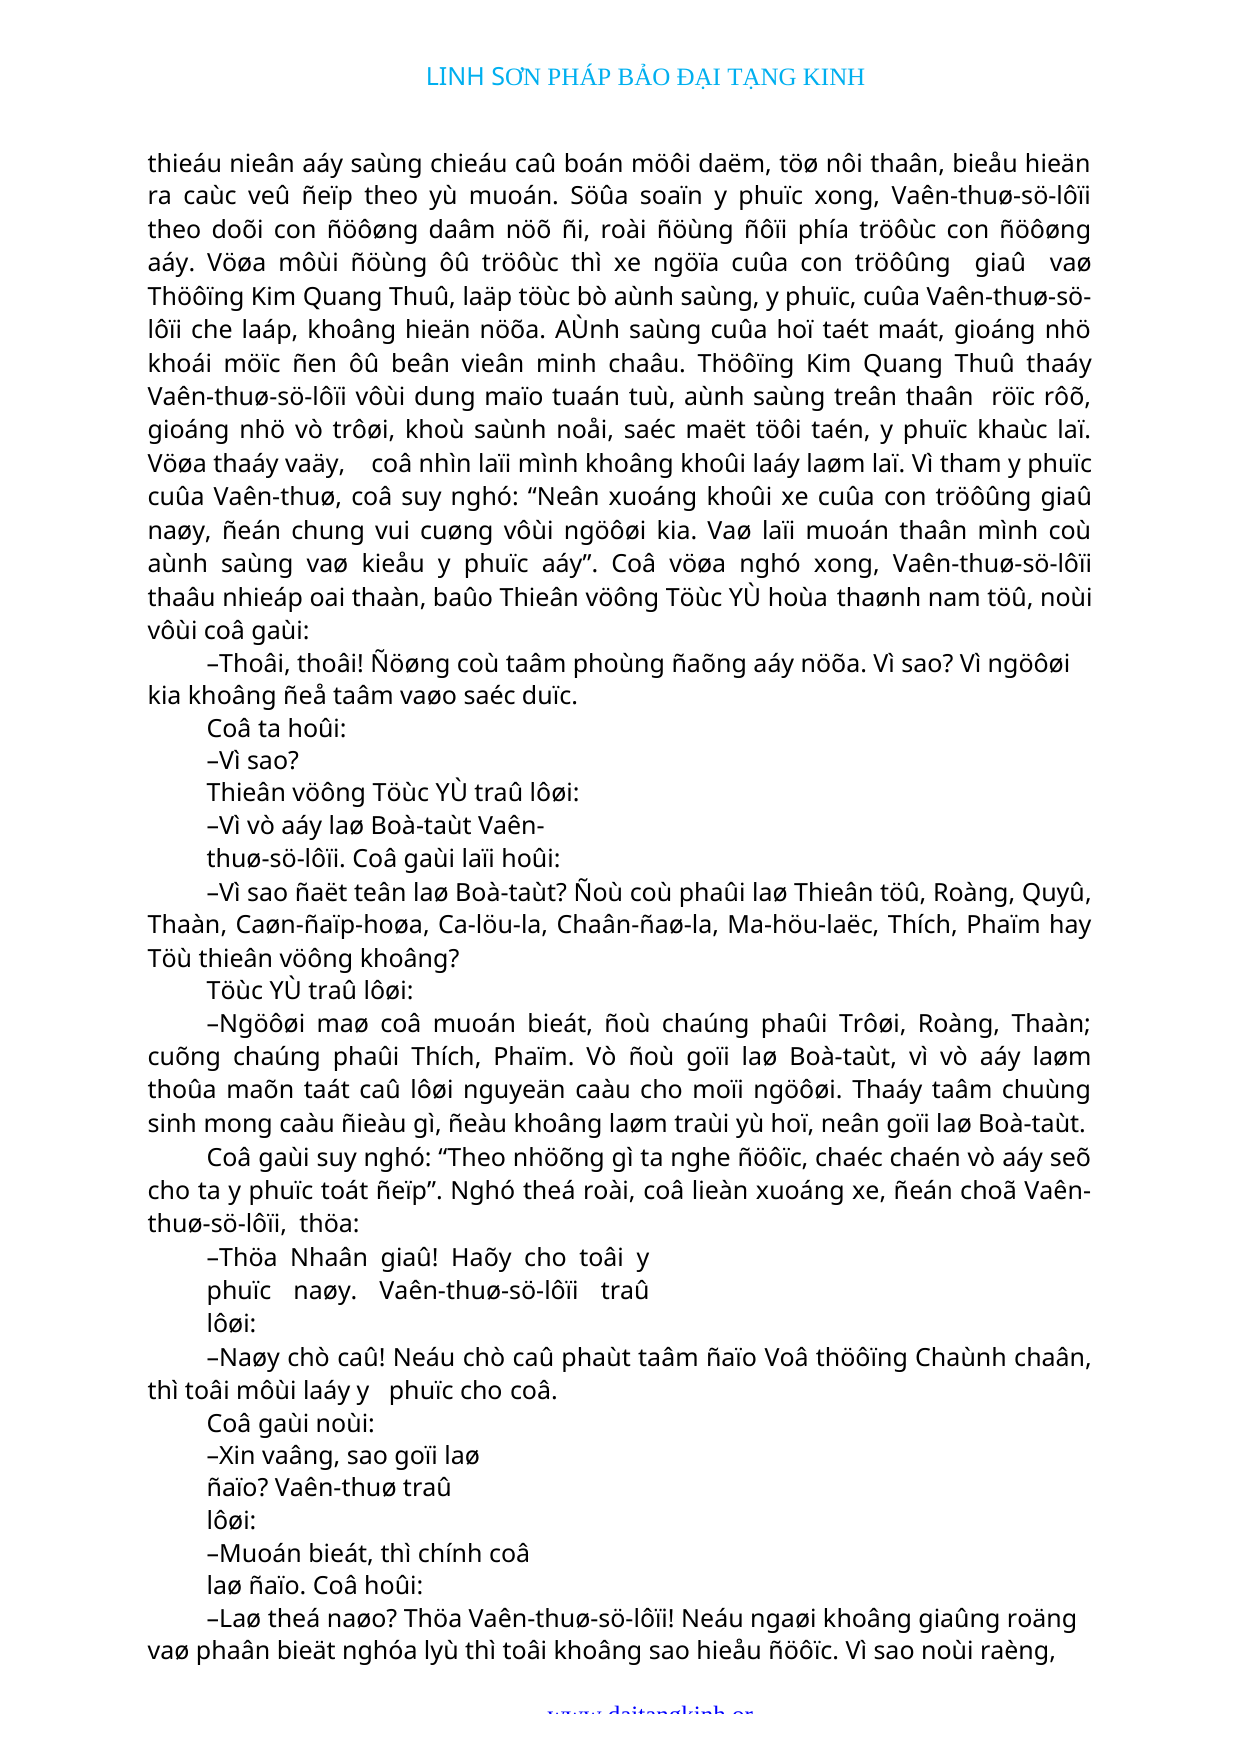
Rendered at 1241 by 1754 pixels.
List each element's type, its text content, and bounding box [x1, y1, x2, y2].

text Coâ gaùi suy nghó: “Theo nhöõng gì ta nghe ñöôïc, chaéc chaén vò aáy seõ cho ta y phuïc toát ñeïp”. Nghó theá roài, coâ lieàn xuoáng xe, ñeán choã Vaên-thuø-sö-lôïi, thöa: [147, 1140, 1093, 1240]
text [147, 1602, 1081, 1667]
text –Vì sao? [206, 744, 1105, 776]
text –Vì sao ñaët teân laø Boà-taùt? Ñoù coù phaûi laø Thieân töû, Roàng, Quyû, Thaàn, Caøn-ñaïp-hoøa, Ca-löu-la, Chaân-ñaø-la, Ma-höu-laëc, Thích, Phaïm hay Töù thieân vöông khoâng? [147, 874, 1092, 974]
text Coâ gaùi noùi: [206, 1407, 1105, 1438]
text Thieân vöông Töùc YÙ traû lôøi: [206, 776, 1105, 808]
text –Muoán bieát, thì chính coâ laø ñaïo. Coâ hoûi: [206, 1536, 567, 1602]
text –Ngöôøi maø coâ muoán bieát, ñoù chaúng phaûi Trôøi, Roàng, Thaàn; cuõng chaúng phaûi Thích, Phaïm. Vò ñoù goïi laø Boà-taùt, vì vò aáy laøm thoûa maõn taát caû lôøi nguyeän caàu cho moïi ngöôøi. Thaáy taâm chuùng sinh mong caàu ñieàu gì, ñeàu khoâng laøm traùi yù hoï, neân goïi laø Boà-taùt. [147, 1006, 1093, 1140]
text thieáu nieân aáy saùng chieáu caû boán möôi daëm, töø nôi thaân, bieåu hieän ra caùc veû ñeïp theo yù muoán. Söûa soaïn y phuïc xong, Vaên-thuø-sö-lôïi theo doõi con ñöôøng daâm nöõ ñi, roài ñöùng ñôïi phía tröôùc con ñöôøng aáy. Vöøa môùi ñöùng ôû tröôùc thì xe ngöïa cuûa con tröôûng giaû vaø Thöôïng Kim Quang Thuû, laäp töùc bò aùnh saùng, y phuïc, cuûa Vaên-thuø-sö-lôïi che laáp, khoâng hieän nöõa. AÙnh saùng cuûa hoï taét maát, gioáng nhö khoái möïc ñen ôû beân vieân minh chaâu. Thöôïng Kim Quang Thuû thaáy Vaên-thuø-sö-lôïi vôùi dung maïo tuaán tuù, aùnh saùng treân thaân röïc rôõ, gioáng nhö vò trôøi, khoù saùnh noåi, saéc maët töôi taén, y phuïc khaùc laï. Vöøa thaáy vaäy, coâ nhìn laïi mình khoâng khoûi laáy laøm laï. Vì tham y phuïc cuûa Vaên-thuø, coâ suy nghó: “Neân xuoáng khoûi xe cuûa con tröôûng giaû naøy, ñeán chung vui cuøng vôùi ngöôøi kia. Vaø laïi muoán thaân mình coù aùnh saùng vaø kieåu y phuïc aáy”. Coâ vöøa nghó xong, Vaên-thuø-sö-lôïi thaâu nhieáp oai thaàn, baûo Thieân vöông Töùc YÙ hoùa thaønh nam töû, noùi vôùi coâ gaùi: [147, 145, 1093, 647]
text –Naøy chò caû! Neáu chò caû phaùt taâm ñaïo Voâ thöôïng Chaùnh chaân, thì toâi môùi laáy y phuïc cho coâ. [147, 1340, 1093, 1407]
text –Thöa Nhaân giaû! Haõy cho toâi y phuïc naøy. Vaên-thuø-sö-lôïi traû lôøi: [206, 1240, 650, 1340]
text –Vì vò aáy laø Boà-taùt Vaên-thuø-sö-lôïi. Coâ gaùi laïi hoûi: [206, 808, 596, 874]
text –Xin vaâng, sao goïi laø ñaïo? Vaên-thuø traû lôøi: [206, 1438, 493, 1536]
text Töùc YÙ traû lôøi: [206, 974, 1105, 1006]
text Coâ ta hoûi: [206, 712, 1105, 744]
text –Thoâi, thoâi! Ñöøng coù taâm phoùng ñaõng aáy nöõa. Vì sao? Vì ngöôøi kia khoâng ñeå taâm vaøo saéc duïc. [147, 647, 1081, 712]
